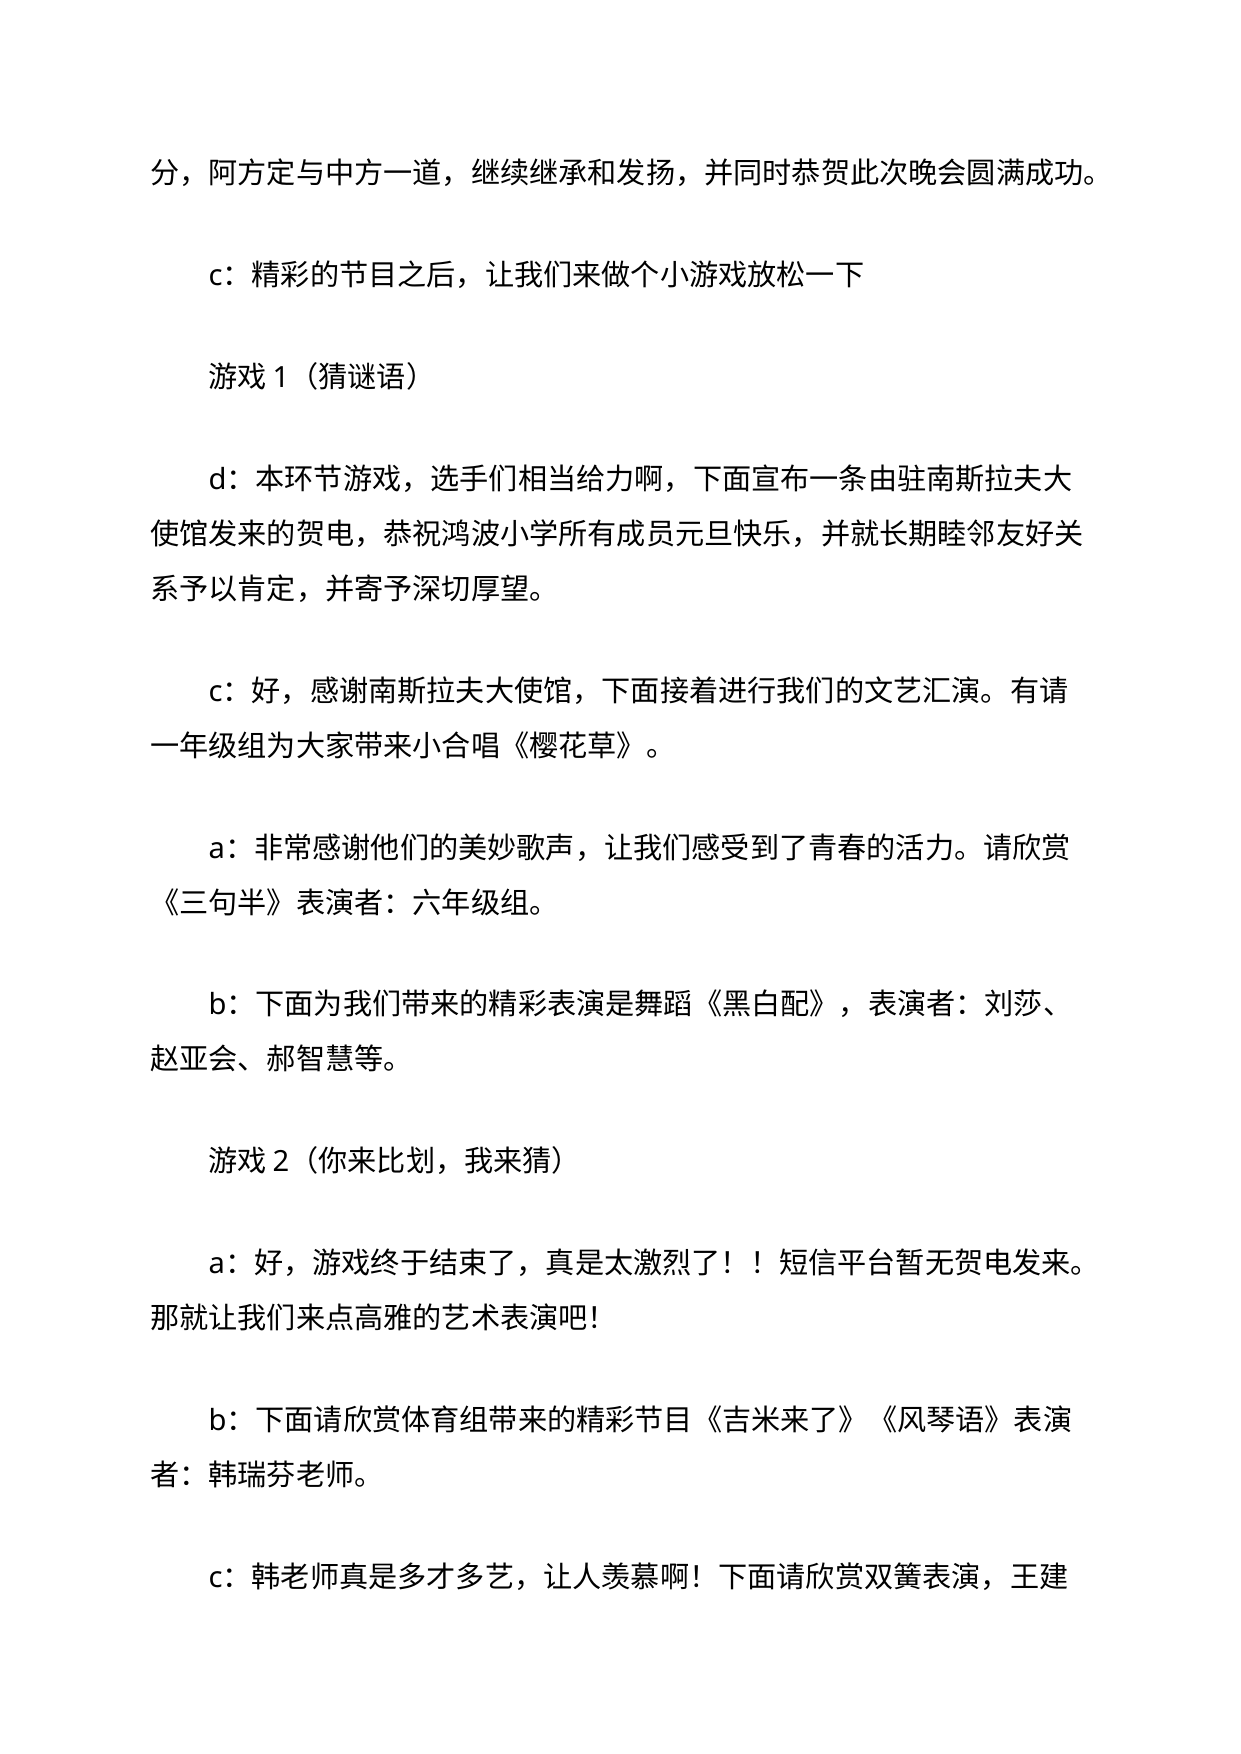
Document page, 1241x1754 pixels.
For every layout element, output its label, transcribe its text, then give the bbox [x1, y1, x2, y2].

text c：精彩的节目之后，让我们来做个小游戏放松一下 [150, 252, 1090, 294]
text b：下面请欣赏体育组带来的精彩节目《吉米来了》《风琴语》表演者：韩瑞芬老师。 [150, 1396, 1090, 1494]
text 游戏1（猜谜语） [150, 354, 1090, 396]
text a：好，游戏终于结束了，真是太激烈了！！短信平台暂无贺电发来。那就让我们来点高雅的艺术表演吧！ [150, 1240, 1090, 1337]
text c：好，感谢南斯拉夫大使馆，下面接着进行我们的文艺汇演。有请一年级组为大家带来小合唱《樱花草》。 [150, 667, 1090, 765]
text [150, 150, 1090, 192]
text 游戏2（你来比划，我来猜） [150, 1138, 1090, 1180]
text d：本环节游戏，选手们相当给力啊，下面宣布一条由驻南斯拉夫大使馆发来的贺电，恭祝鸿波小学所有成员元旦快乐，并就长期睦邻友好关系予以肯定，并寄予深切厚望。 [150, 456, 1090, 608]
text b：下面为我们带来的精彩表演是舞蹈《黑白配》，表演者：刘莎、赵亚会、郝智慧等。 [150, 981, 1090, 1078]
text a：非常感谢他们的美妙歌声，让我们感受到了青春的活力。请欣赏《三句半》表演者：六年级组。 [150, 824, 1090, 921]
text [150, 1553, 1090, 1596]
